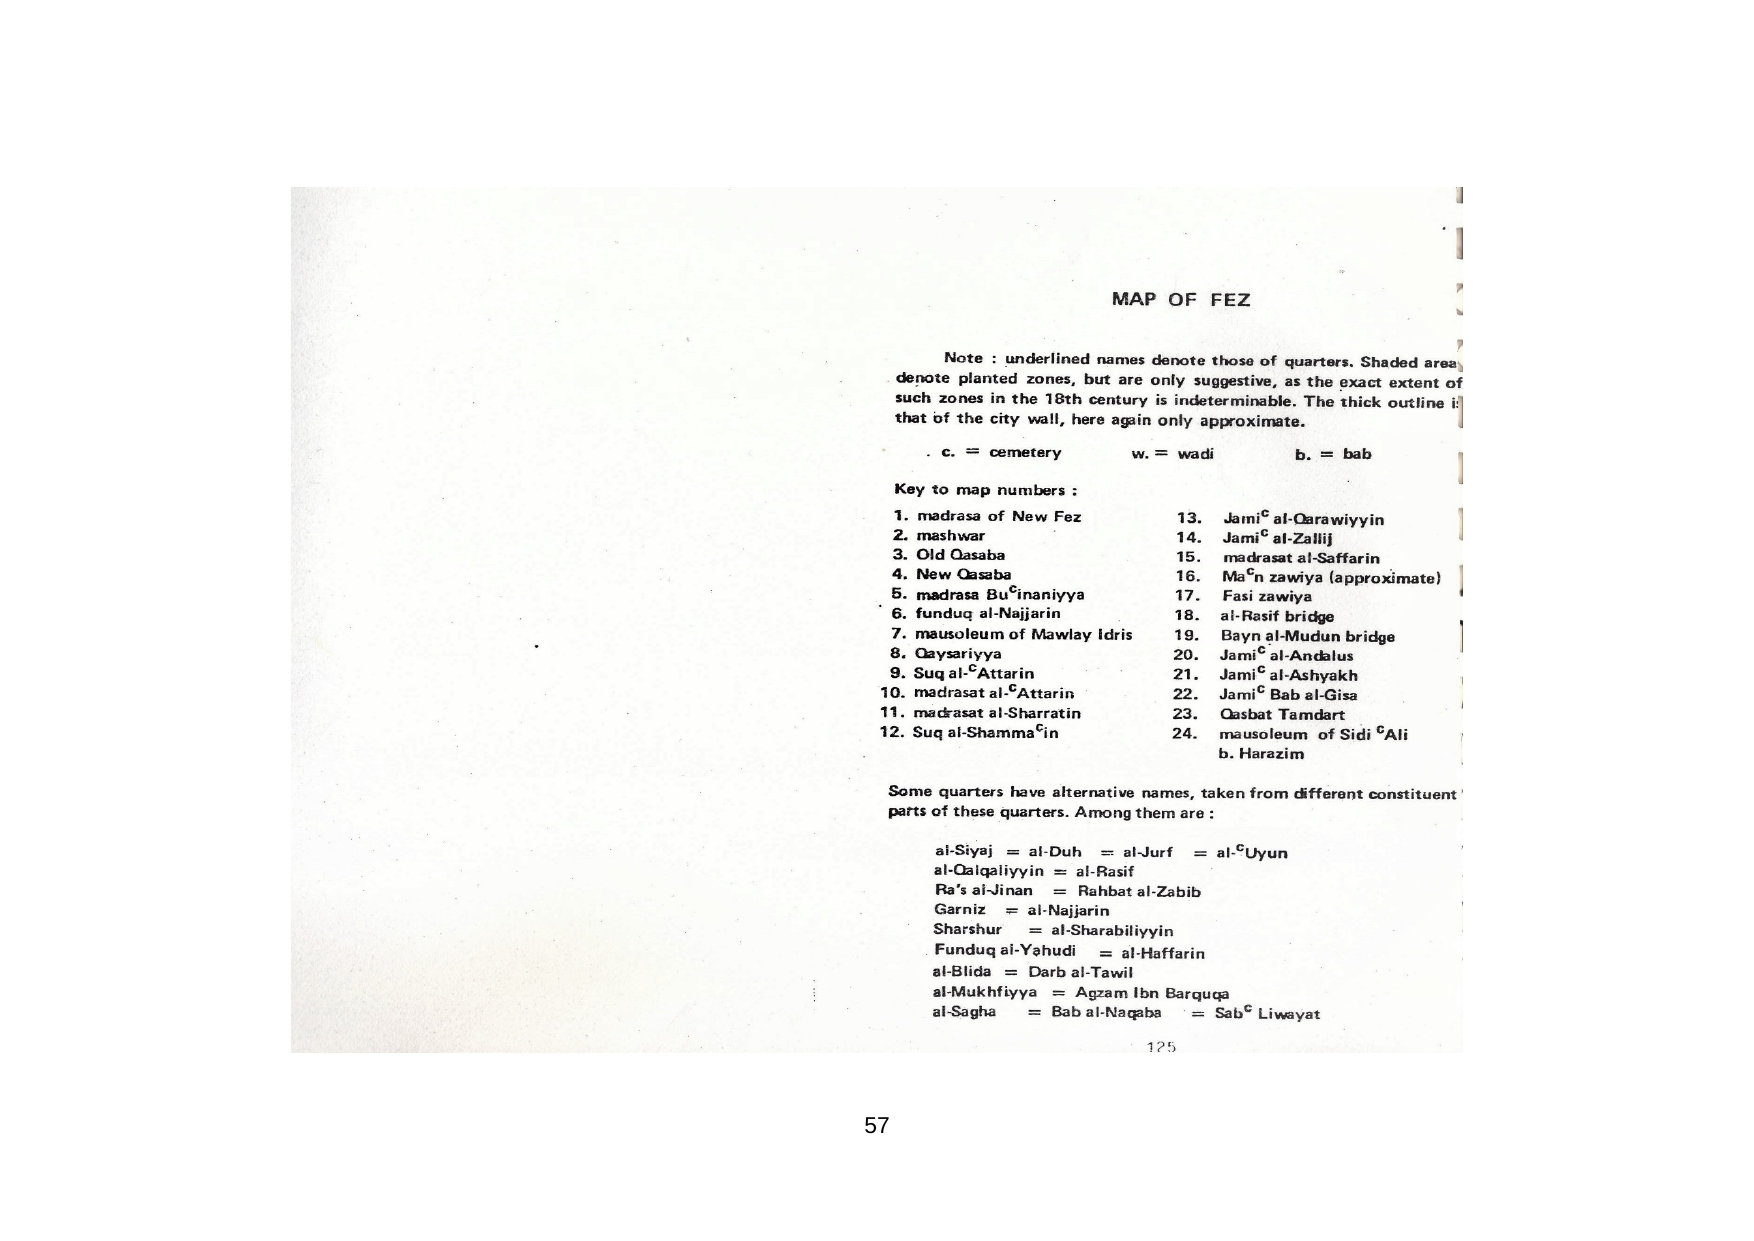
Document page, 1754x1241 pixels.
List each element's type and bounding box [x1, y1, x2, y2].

picture [290, 187, 1463, 1053]
